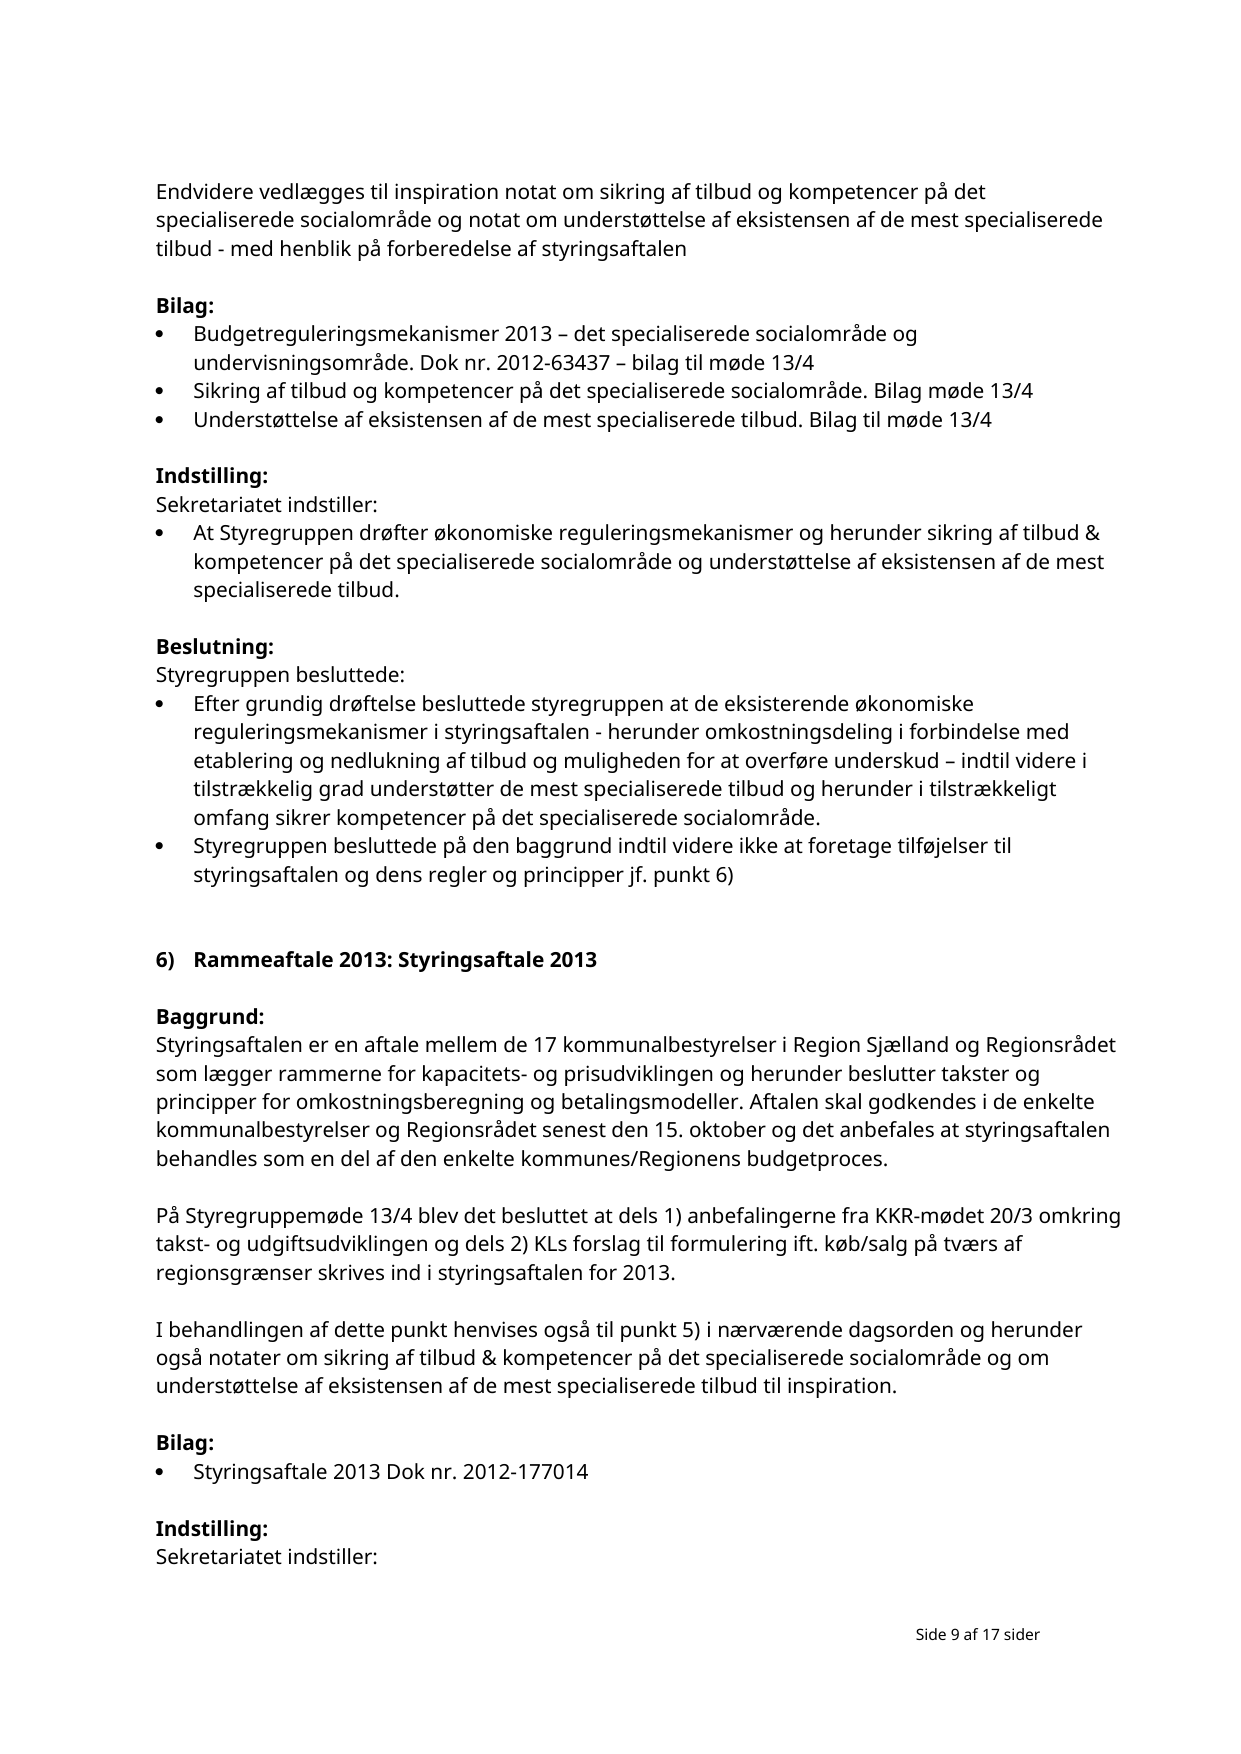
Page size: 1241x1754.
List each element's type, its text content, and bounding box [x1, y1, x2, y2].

list Rammeaftale 2013: Styringsaftale 2013 [156, 945, 1122, 973]
text Sekretariatet indstiller: [156, 490, 1122, 518]
text Beslutning: [156, 632, 1122, 661]
text Baggrund: [156, 1002, 1122, 1030]
list Understøttelse af eksistensen af de mest specialiserede tilbud. Bilag til møde 13/4 [156, 405, 1122, 433]
text Styringsaftalen er en aftale mellem de 17 kommunalbestyrelser i Region Sjælland og Regionsrådet som lægger rammerne for kapacitets- og prisudviklingen og herunder beslutter takster og principper for omkostningsberegning og betalingsmodeller. Aftalen skal godkendes i de enkelte kommunalbestyrelser og Regionsrådet senest den 15. oktober og det anbefales at styringsaftalen behandles som en del af den enkelte kommunes/Regionens budgetproces. [156, 1030, 1122, 1172]
text Styregruppen besluttede: [156, 661, 1122, 689]
list Sikring af tilbud og kompetencer på det specialiserede socialområde. Bilag møde 13/4 [156, 376, 1122, 405]
list Efter grundig drøftelse besluttede styregruppen at de eksisterende økonomiske reguleringsmekanismer i styringsaftalen - herunder omkostningsdeling i forbindelse med etablering og nedlukning af tilbud og muligheden for at overføre underskud – indtil videre i tilstrækkelig grad understøtter de mest specialiserede tilbud og herunder i tilstrækkeligt omfang sikrer kompetencer på det specialiserede socialområde. [156, 689, 1122, 831]
text Endvidere vedlægges til inspiration notat om sikring af tilbud og kompetencer på det specialiserede socialområde og notat om understøttelse af eksistensen af de mest specialiserede tilbud - med henblik på forberedelse af styringsaftalen [156, 177, 1122, 262]
text I behandlingen af dette punkt henvises også til punkt 5) i nærværende dagsorden og herunder også notater om sikring af tilbud & kompetencer på det specialiserede socialområde og om understøttelse af eksistensen af de mest specialiserede tilbud til inspiration. [156, 1315, 1122, 1400]
list Styregruppen besluttede på den baggrund indtil videre ikke at foretage tilføjelser til styringsaftalen og dens regler og principper jf. punkt 6) [156, 831, 1122, 888]
list At Styregruppen drøfter økonomiske reguleringsmekanismer og herunder sikring af tilbud & kompetencer på det specialiserede socialområde og understøttelse af eksistensen af de mest specialiserede tilbud. [156, 518, 1122, 632]
text Sekretariatet indstiller: [156, 1542, 1122, 1571]
list Styringsaftale 2013 Dok nr. 2012-177014 [156, 1457, 1122, 1485]
text Indstilling: [156, 1514, 1122, 1542]
text Bilag: [156, 291, 1122, 319]
text Bilag: [156, 1428, 1122, 1457]
text På Styregruppemøde 13/4 blev det besluttet at dels 1) anbefalingerne fra KKR-mødet 20/3 omkring takst- og udgiftsudviklingen og dels 2) KLs forslag til formulering ift. køb/salg på tværs af regionsgrænser skrives ind i styringsaftalen for 2013. [156, 1201, 1122, 1286]
list Budgetreguleringsmekanismer 2013 – det specialiserede socialområde og undervisningsområde. Dok nr. 2012-63437 – bilag til møde 13/4 [156, 319, 1122, 376]
text Indstilling: [156, 462, 1122, 490]
